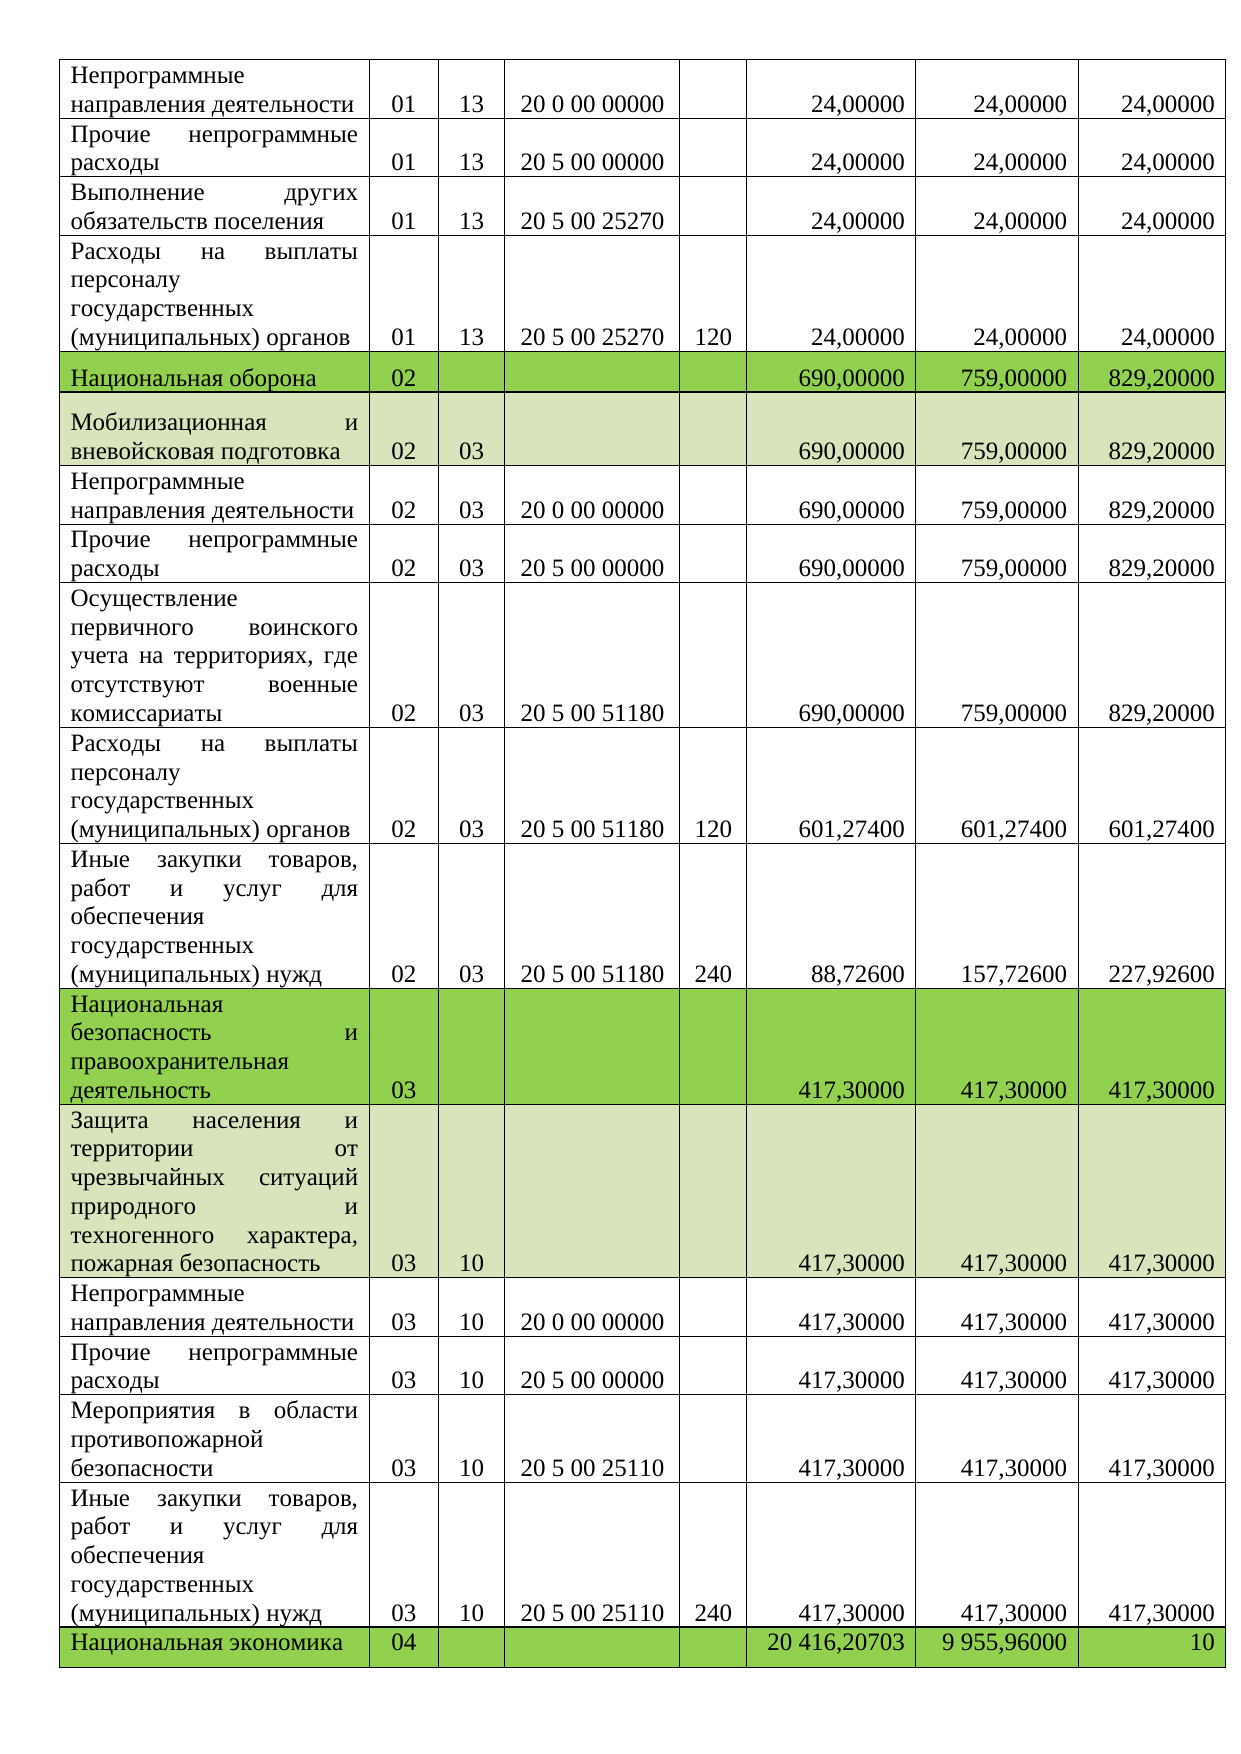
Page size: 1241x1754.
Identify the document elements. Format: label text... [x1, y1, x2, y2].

table_cell Непрограммные направления деятельности [60, 466, 369, 523]
table_cell 02 [370, 393, 438, 465]
table_cell 20 5 00 51180 [505, 844, 679, 988]
table_cell 829,20000 [1079, 393, 1225, 465]
table_cell 20 5 00 25270 [505, 177, 679, 235]
table_cell 24,00000 [747, 236, 915, 351]
table_cell 417,30000 [1079, 1105, 1225, 1277]
table_cell 829,20000 [1079, 466, 1225, 523]
table_cell 759,00000 [916, 583, 1078, 727]
table_cell 240 [680, 844, 746, 988]
table_cell Расходы на выплаты персоналу государственных (муниципальных) органов [60, 728, 369, 843]
table_cell 417,30000 [916, 1483, 1078, 1626]
table_cell 417,30000 [1079, 989, 1225, 1104]
table_cell 02 [370, 728, 438, 843]
table_cell 03 [370, 1483, 438, 1626]
table_cell 03 [370, 1395, 438, 1482]
table_cell 24,00000 [747, 119, 915, 176]
table_cell [439, 1628, 504, 1667]
table_cell 13 [439, 60, 504, 118]
table_cell 120 [680, 728, 746, 843]
table_cell 88,72600 [747, 844, 915, 988]
table_cell 13 [439, 177, 504, 235]
table_cell 10 [439, 1337, 504, 1394]
table_cell 20 416,20703 [747, 1628, 915, 1667]
table_cell 417,30000 [747, 1395, 915, 1482]
table_cell Непрограммные направления деятельности [60, 60, 369, 118]
table_cell 690,00000 [747, 352, 915, 391]
table_cell 10 [439, 1483, 504, 1626]
table_cell 20 5 00 25110 [505, 1483, 679, 1626]
table_cell 01 [370, 177, 438, 235]
table_cell 04 [370, 1628, 438, 1667]
table_cell 417,30000 [916, 989, 1078, 1104]
table_cell [680, 1628, 746, 1667]
table_cell [680, 989, 746, 1104]
table_cell [680, 466, 746, 523]
table_cell 02 [370, 844, 438, 988]
table_cell 690,00000 [747, 393, 915, 465]
table_cell Выполнение других обязательств поселения [60, 177, 369, 235]
table_cell 20 0 00 00000 [505, 466, 679, 523]
table_cell Мобилизационная и вневойсковая подготовка [60, 393, 369, 465]
table_cell 417,30000 [747, 1337, 915, 1394]
table_cell [439, 352, 504, 391]
table_cell 417,30000 [747, 1483, 915, 1626]
table_cell 24,00000 [1079, 119, 1225, 176]
table_cell 24,00000 [747, 60, 915, 118]
table_cell 417,30000 [747, 1105, 915, 1277]
table_cell 417,30000 [916, 1105, 1078, 1277]
table_cell 690,00000 [747, 466, 915, 523]
table_cell 24,00000 [747, 177, 915, 235]
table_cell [60, 1628, 369, 1667]
table_cell 20 0 00 00000 [505, 60, 679, 118]
table_cell 120 [680, 236, 746, 351]
table_cell 24,00000 [916, 177, 1078, 235]
table_cell 417,30000 [916, 1337, 1078, 1394]
table_cell [505, 393, 679, 465]
table_cell 240 [680, 1483, 746, 1626]
table_cell [680, 1337, 746, 1394]
table_cell [680, 583, 746, 727]
table_cell [680, 1278, 746, 1336]
table_cell Национальная безопасность и правоохранительная деятельность [60, 989, 369, 1104]
table_cell 759,00000 [916, 352, 1078, 391]
table_cell 02 [370, 466, 438, 523]
table_cell 02 [370, 352, 438, 391]
table_cell 227,92600 [1079, 844, 1225, 988]
table_cell Расходы на выплаты персоналу государственных (муниципальных) органов [60, 236, 369, 351]
table_cell 03 [370, 1337, 438, 1394]
table_cell 417,30000 [1079, 1278, 1225, 1336]
table_cell 24,00000 [1079, 236, 1225, 351]
table_cell Прочие непрограммные расходы [60, 1337, 369, 1394]
table_cell 20 5 00 25110 [505, 1395, 679, 1482]
table_cell 01 [370, 119, 438, 176]
table_cell 20 5 00 51180 [505, 583, 679, 727]
table_cell 601,27400 [747, 728, 915, 843]
table_cell [505, 989, 679, 1104]
table_cell 03 [370, 1278, 438, 1336]
table_cell 829,20000 [1079, 525, 1225, 582]
table_cell Прочие непрограммные расходы [60, 525, 369, 582]
table_cell 24,00000 [1079, 60, 1225, 118]
table_cell 10 131,91000 [1079, 1628, 1225, 1667]
table_cell [680, 1395, 746, 1482]
table_cell 9 955,96000 [916, 1628, 1078, 1667]
table_cell 03 [439, 466, 504, 523]
table_cell 24,00000 [1079, 177, 1225, 235]
table_cell 24,00000 [916, 60, 1078, 118]
table_cell Иные закупки товаров, работ и услуг для обеспечения государственных (муниципальных) нужд [60, 844, 369, 988]
table_cell Прочие непрограммные расходы [60, 119, 369, 176]
table_cell 417,30000 [916, 1278, 1078, 1336]
table_cell 03 [439, 393, 504, 465]
table_cell 20 5 00 51180 [505, 728, 679, 843]
table_cell [680, 60, 746, 118]
table_cell 601,27400 [916, 728, 1078, 843]
table_cell 829,20000 [1079, 583, 1225, 727]
table_cell 20 0 00 00000 [505, 1278, 679, 1336]
table_cell 759,00000 [916, 393, 1078, 465]
table_cell [439, 989, 504, 1104]
table_cell 13 [439, 236, 504, 351]
table_cell 20 5 00 00000 [505, 1337, 679, 1394]
table_cell 20 5 00 00000 [505, 119, 679, 176]
table_cell 759,00000 [916, 466, 1078, 523]
table_cell [505, 1628, 679, 1667]
table_cell 690,00000 [747, 583, 915, 727]
table_cell [680, 393, 746, 465]
table_cell [505, 352, 679, 391]
table_cell 690,00000 [747, 525, 915, 582]
table_cell [505, 1105, 679, 1277]
table_cell 10 [439, 1278, 504, 1336]
table_cell Мероприятия в области противопожарной безопасности [60, 1395, 369, 1482]
table_cell 759,00000 [916, 525, 1078, 582]
table_cell 01 [370, 60, 438, 118]
table_cell 157,72600 [916, 844, 1078, 988]
table_cell 20 5 00 00000 [505, 525, 679, 582]
table_cell Непрограммные направления деятельности [60, 1278, 369, 1336]
table_cell 417,30000 [916, 1395, 1078, 1482]
table_cell 13 [439, 119, 504, 176]
table_cell 03 [439, 844, 504, 988]
table_cell 03 [370, 989, 438, 1104]
table_cell 02 [370, 583, 438, 727]
table_cell 10 [439, 1395, 504, 1482]
table_cell 03 [439, 728, 504, 843]
table_cell 829,20000 [1079, 352, 1225, 391]
table_cell 417,30000 [1079, 1395, 1225, 1482]
table_cell 601,27400 [1079, 728, 1225, 843]
table_cell 24,00000 [916, 119, 1078, 176]
table_cell [680, 119, 746, 176]
table_cell 03 [439, 525, 504, 582]
table_cell [680, 177, 746, 235]
table_cell 03 [370, 1105, 438, 1277]
table_cell Национальная оборона [60, 352, 369, 391]
table_cell [680, 525, 746, 582]
table_cell 417,30000 [1079, 1337, 1225, 1394]
table_cell Защита населения и территории от чрезвычайных ситуаций природного и техногенного характера, пожарная безопасность [60, 1105, 369, 1277]
table_cell 417,30000 [747, 989, 915, 1104]
table_cell 20 5 00 25270 [505, 236, 679, 351]
table_cell Осуществление первичного воинского учета на территориях, где отсутствуют военные комиссариаты [60, 583, 369, 727]
table_cell 01 [370, 236, 438, 351]
table_cell 417,30000 [747, 1278, 915, 1336]
table_cell 10 [439, 1105, 504, 1277]
table_cell Иные закупки товаров, работ и услуг для обеспечения государственных (муниципальных) нужд [60, 1483, 369, 1626]
table_cell 24,00000 [916, 236, 1078, 351]
table_cell [680, 1105, 746, 1277]
table_cell 03 [439, 583, 504, 727]
table_cell [680, 352, 746, 391]
table_cell 02 [370, 525, 438, 582]
table_cell 417,30000 [1079, 1483, 1225, 1626]
